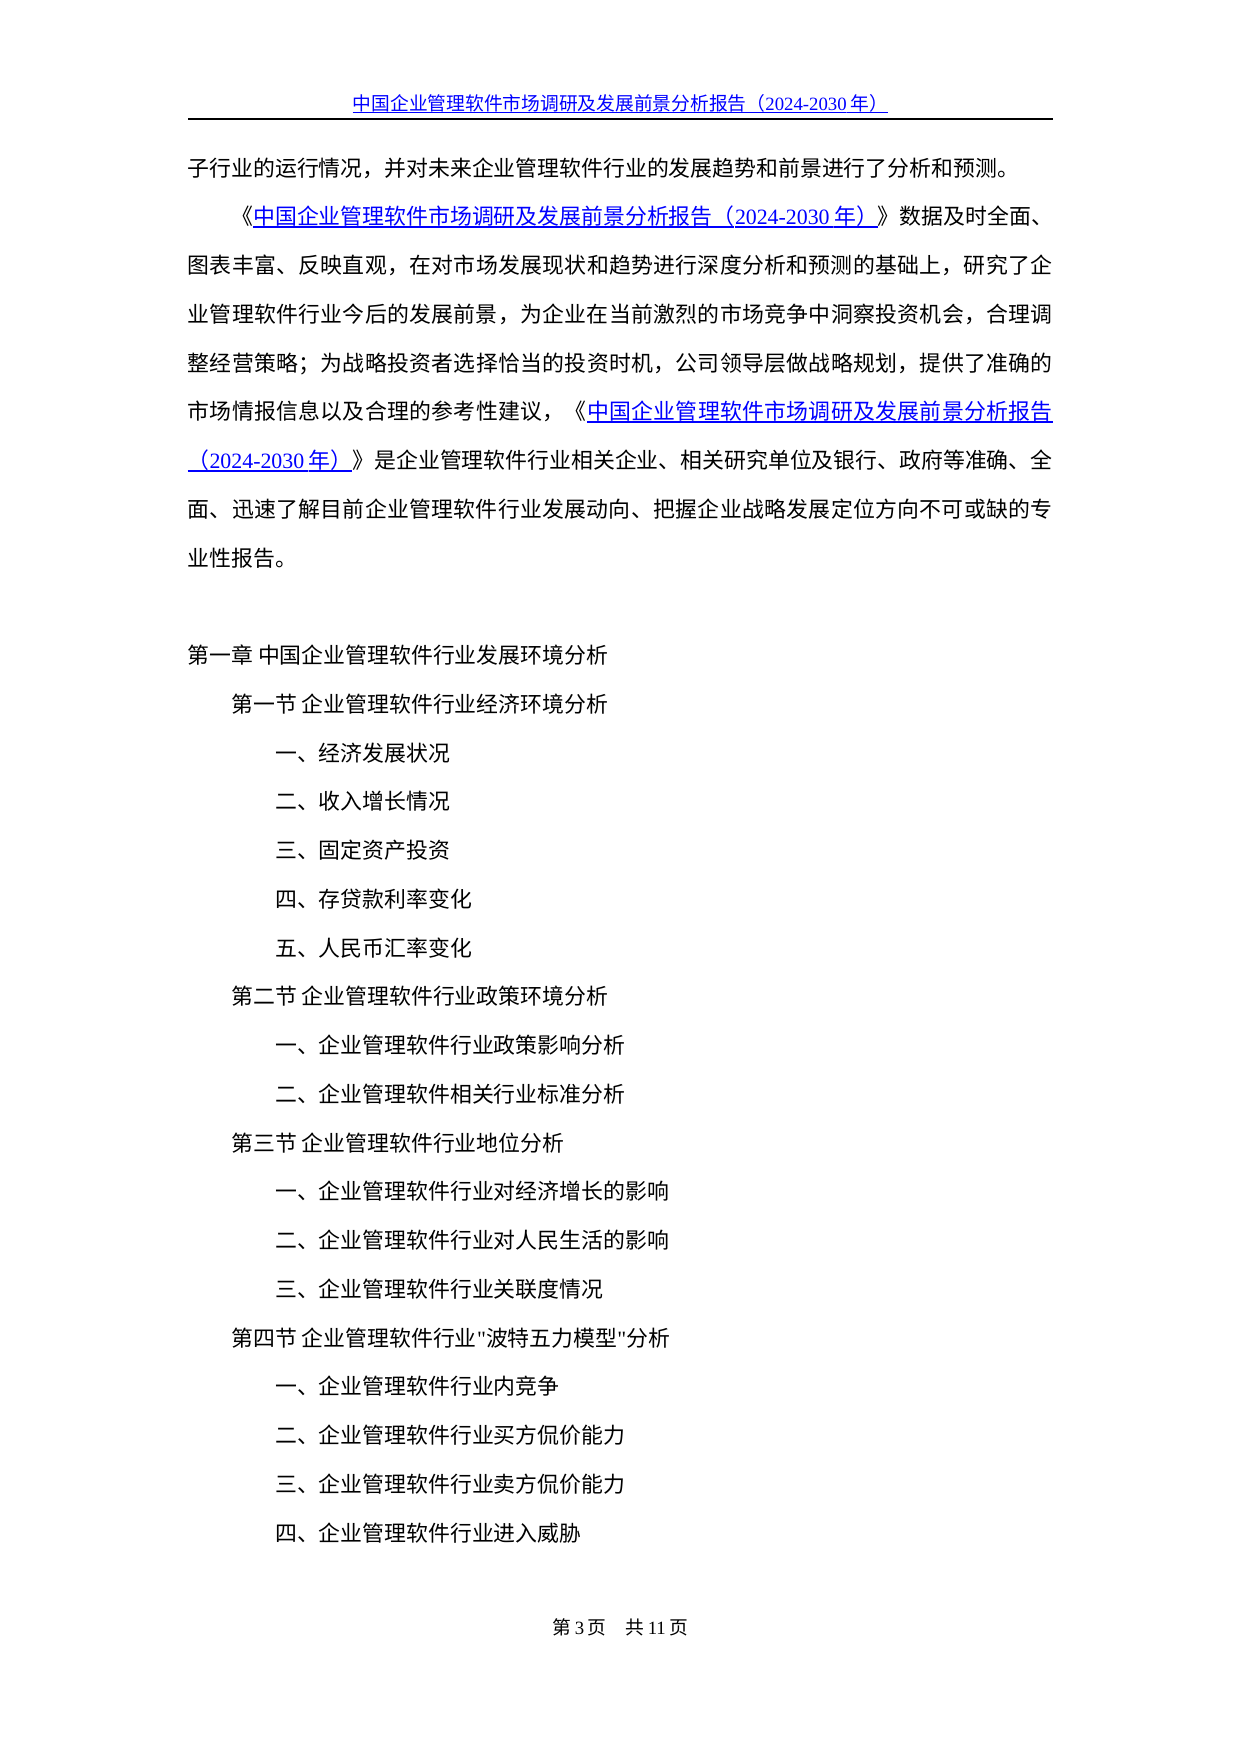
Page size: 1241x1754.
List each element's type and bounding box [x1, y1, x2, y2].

text [187, 150, 1053, 1548]
